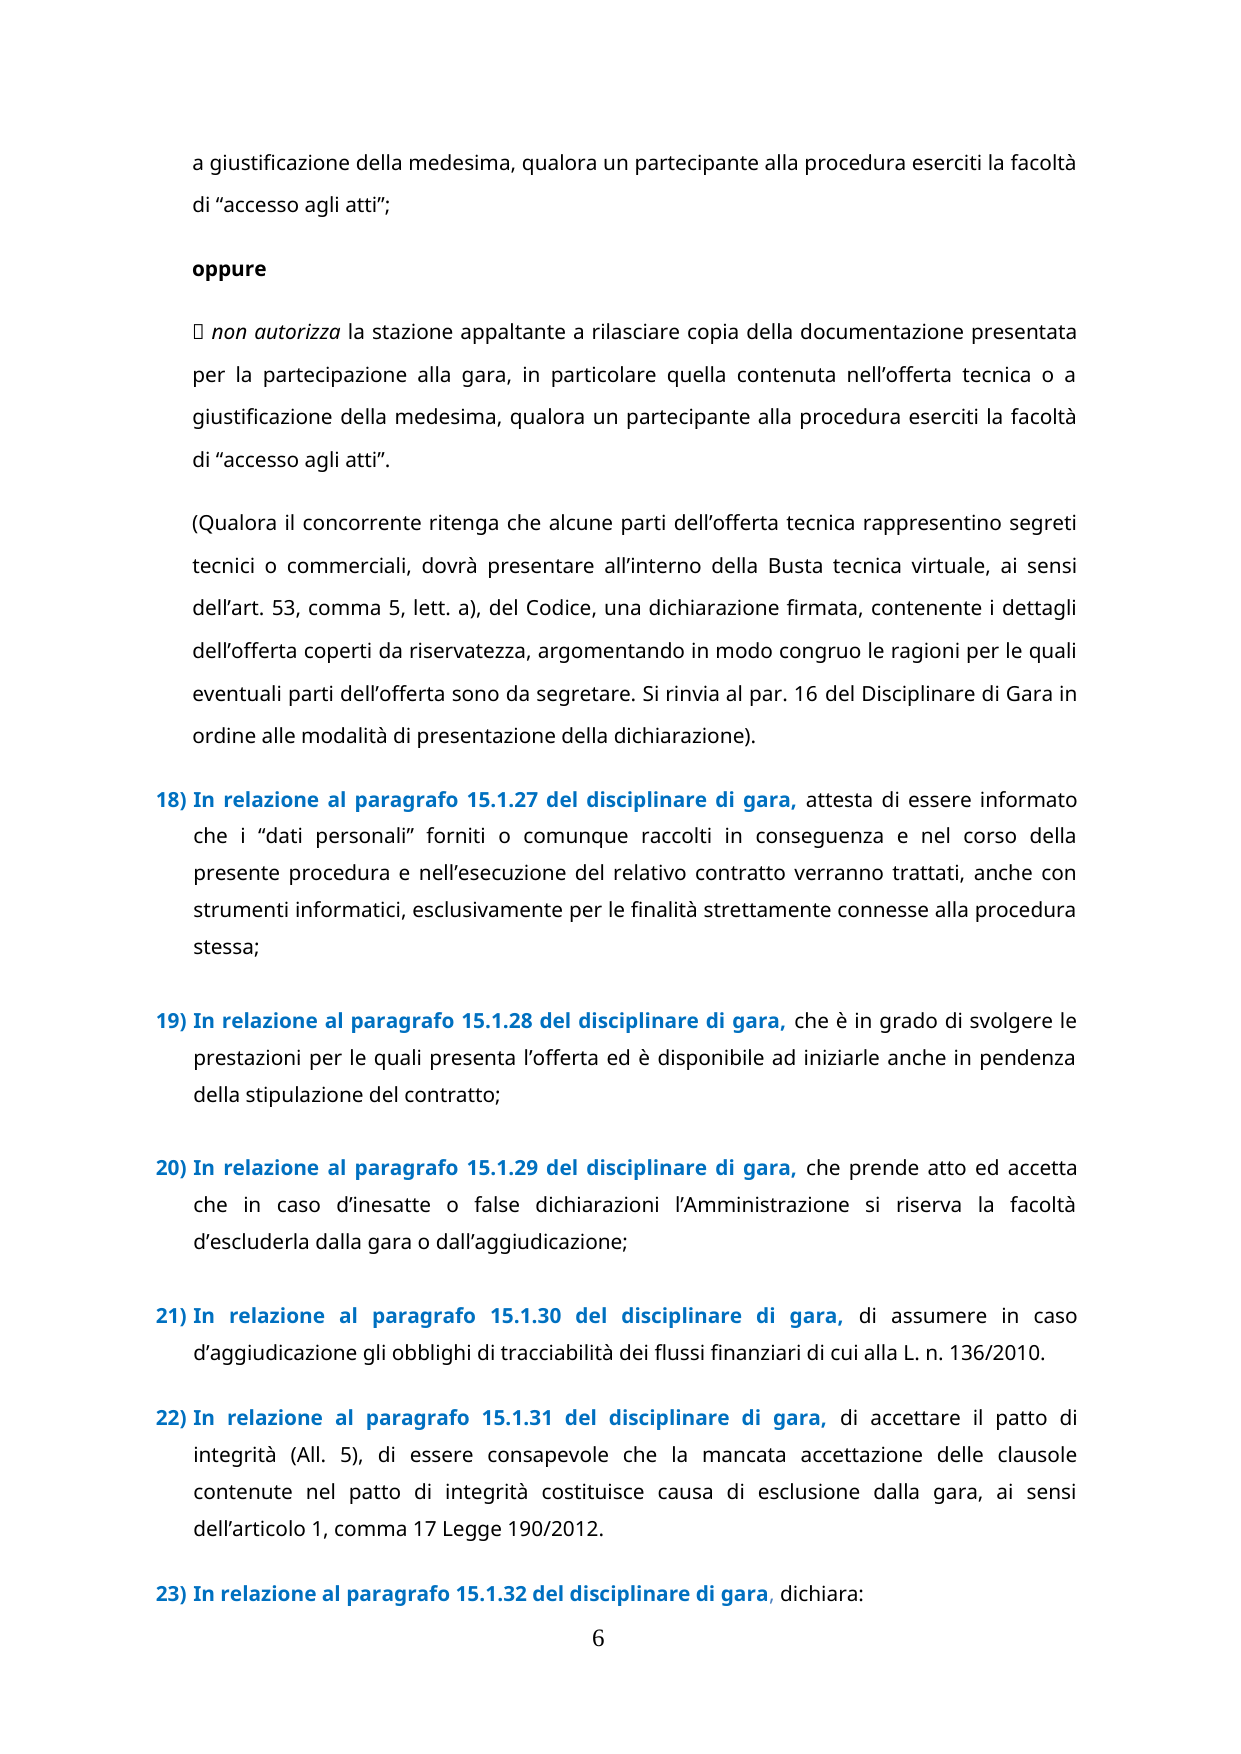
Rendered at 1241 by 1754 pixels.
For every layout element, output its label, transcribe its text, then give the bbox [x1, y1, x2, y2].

list In relazione al paragrafo 15.1.32 del disciplinare di gara, dichiara: [156, 1579, 1078, 1608]
text (Qualora il concorrente ritenga che alcune parti dell’offerta tecnica rappresentino segreti tecnici o commerciali, dovrà presentare all’interno della Busta tecnica virtuale, ai sensi dell’art. 53, comma 5, lett. a), del Codice, una dichiarazione firmata, contenente i dettagli dell’offerta coperti da riservatezza, argomentando in modo congruo le ragioni per le quali eventuali parti dell’offerta sono da segretare. Si rinvia al par. 16 del Disciplinare di Gara in ordine alle modalità di presentazione della dichiarazione). [192, 508, 1078, 750]
text oppure [192, 254, 1078, 282]
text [192, 148, 1078, 219]
text  non autorizza la stazione appaltante a rilasciare copia della documentazione presentata per la partecipazione alla gara, in particolare quella contenuta nell’offerta tecnica o a giustificazione della medesima, qualora un partecipante alla procedura eserciti la facoltà di “accesso agli atti”. [192, 317, 1078, 473]
list In relazione al paragrafo 15.1.31 del disciplinare di gara, di accettare il patto di integrità (All. 5), di essere consapevole che la mancata accettazione delle clausole contenute nel patto di integrità costituisce causa di esclusione dalla gara, ai sensi dell’articolo 1, comma 17 Legge 190/2012. [156, 1403, 1078, 1542]
list In relazione al paragrafo 15.1.27 del disciplinare di gara, attesta di essere informato che i “dati personali” forniti o comunque raccolti in conseguenza e nel corso della presente procedura e nell’esecuzione del relativo contratto verranno trattati, anche con strumenti informatici, esclusivamente per le finalità strettamente connesse alla procedura stessa; [156, 785, 1078, 961]
list In relazione al paragrafo 15.1.28 del disciplinare di gara, che è in grado di svolgere le prestazioni per le quali presenta l’offerta ed è disponibile ad iniziarle anche in pendenza della stipulazione del contratto; [156, 1006, 1078, 1108]
list In relazione al paragrafo 15.1.30 del disciplinare di gara, di assumere in caso d’aggiudicazione gli obblighi di tracciabilità dei flussi finanziari di cui alla L. n. 136/2010. [156, 1301, 1078, 1366]
list In relazione al paragrafo 15.1.29 del disciplinare di gara, che prende atto ed accetta che in caso d’inesatte o false dichiarazioni l’Amministrazione si riserva la facoltà d’escluderla dalla gara o dall’aggiudicazione; [156, 1153, 1078, 1256]
